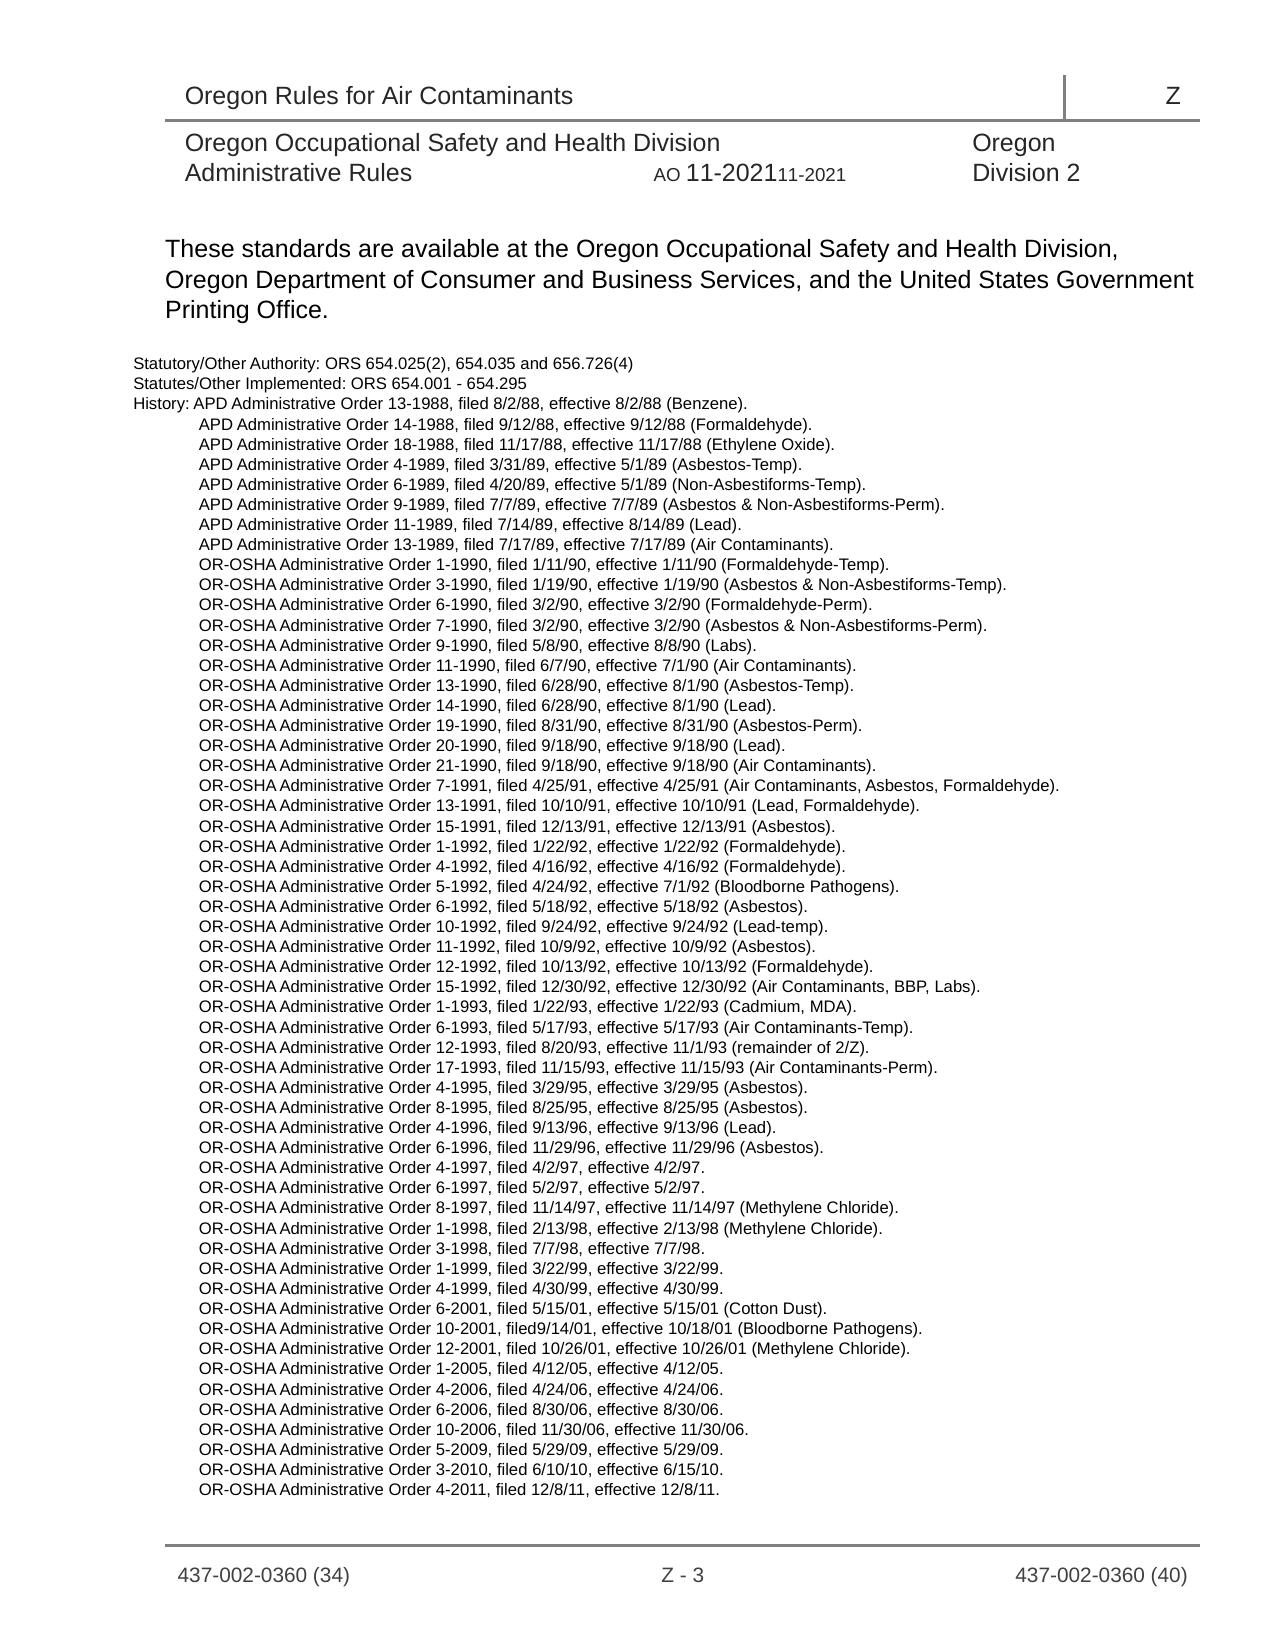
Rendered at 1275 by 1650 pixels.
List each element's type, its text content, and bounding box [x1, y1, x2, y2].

text OR-OSHA Administrative Order 3-1990, filed 1/19/90, effective 1/19/90 (Asbestos & Non-Asbestiforms-Temp). [199, 575, 1200, 594]
text OR-OSHA Administrative Order 11-1990, filed 6/7/90, effective 7/1/90 (Air Contaminants). [199, 656, 1200, 675]
text OR-OSHA Administrative Order 6-1993, filed 5/17/93, effective 5/17/93 (Air Contaminants-Temp). [199, 1017, 1200, 1037]
text OR-OSHA Administrative Order 3-2010, filed 6/10/10, effective 6/15/10. [199, 1460, 1200, 1479]
text OR-OSHA Administrative Order 17-1993, filed 11/15/93, effective 11/15/93 (Air Contaminants-Perm). [199, 1058, 1200, 1077]
text OR-OSHA Administrative Order 10-2001, filed9/14/01, effective 10/18/01 (Bloodborne Pathogens). [199, 1319, 1200, 1338]
text OR-OSHA Administrative Order 4-1995, filed 3/29/95, effective 3/29/95 (Asbestos). [199, 1078, 1200, 1097]
text OR-OSHA Administrative Order 5-2009, filed 5/29/09, effective 5/29/09. [199, 1439, 1200, 1459]
text APD Administrative Order 18-1988, filed 11/17/88, effective 11/17/88 (Ethylene Oxide). [199, 434, 1200, 453]
text OR-OSHA Administrative Order 21-1990, filed 9/18/90, effective 9/18/90 (Air Contaminants). [199, 756, 1200, 775]
text OR-OSHA Administrative Order 4-2006, filed 4/24/06, effective 4/24/06. [199, 1379, 1200, 1398]
text OR-OSHA Administrative Order 7-1991, filed 4/25/91, effective 4/25/91 (Air Contaminants, Asbestos, Formaldehyde). [199, 776, 1200, 795]
text OR-OSHA Administrative Order 4-2011, filed 12/8/11, effective 12/8/11. [199, 1480, 1200, 1499]
text OR-OSHA Administrative Order 8-1997, filed 11/14/97, effective 11/14/97 (Methylene Chloride). [199, 1198, 1200, 1217]
text OR-OSHA Administrative Order 13-1991, filed 10/10/91, effective 10/10/91 (Lead, Formaldehyde). [199, 796, 1200, 815]
text OR-OSHA Administrative Order 1-2005, filed 4/12/05, effective 4/12/05. [199, 1359, 1200, 1378]
text APD Administrative Order 4-1989, filed 3/31/89, effective 5/1/89 (Asbestos-Temp). [199, 454, 1200, 474]
text OR-OSHA Administrative Order 11-1992, filed 10/9/92, effective 10/9/92 (Asbestos). [199, 937, 1200, 956]
text OR-OSHA Administrative Order 7-1990, filed 3/2/90, effective 3/2/90 (Asbestos & Non-Asbestiforms-Perm). [199, 615, 1200, 634]
text OR-OSHA Administrative Order 12-1992, filed 10/13/92, effective 10/13/92 (Formaldehyde). [199, 957, 1200, 976]
text OR-OSHA Administrative Order 4-1997, filed 4/2/97, effective 4/2/97. [199, 1158, 1200, 1177]
text OR-OSHA Administrative Order 5-1992, filed 4/24/92, effective 7/1/92 (Bloodborne Pathogens). [199, 877, 1200, 896]
text OR-OSHA Administrative Order 6-2001, filed 5/15/01, effective 5/15/01 (Cotton Dust). [199, 1299, 1200, 1318]
text OR-OSHA Administrative Order 14-1990, filed 6/28/90, effective 8/1/90 (Lead). [199, 696, 1200, 715]
text OR-OSHA Administrative Order 10-2006, filed 11/30/06, effective 11/30/06. [199, 1419, 1200, 1439]
text APD Administrative Order 6-1989, filed 4/20/89, effective 5/1/89 (Non-Asbestiforms-Temp). [199, 474, 1200, 494]
text APD Administrative Order 11-1989, filed 7/14/89, effective 8/14/89 (Lead). [199, 515, 1200, 534]
text OR-OSHA Administrative Order 1-1990, filed 1/11/90, effective 1/11/90 (Formaldehyde-Temp). [199, 555, 1200, 574]
text These standards are available at the Oregon Occupational Safety and Health Division, Oregon Department of Consumer and Business Services, and the United States Government Printing Office. [165, 150, 1200, 323]
text OR-OSHA Administrative Order 10-1992, filed 9/24/92, effective 9/24/92 (Lead-temp). [199, 917, 1200, 936]
text APD Administrative Order 13-1989, filed 7/17/89, effective 7/17/89 (Air Contaminants). [199, 535, 1200, 554]
text APD Administrative Order 14-1988, filed 9/12/88, effective 9/12/88 (Formaldehyde). [199, 414, 1200, 433]
text OR-OSHA Administrative Order 20-1990, filed 9/18/90, effective 9/18/90 (Lead). [199, 736, 1200, 755]
text OR-OSHA Administrative Order 6-1996, filed 11/29/96, effective 11/29/96 (Asbestos). [199, 1138, 1200, 1157]
text OR-OSHA Administrative Order 1-1999, filed 3/22/99, effective 3/22/99. [199, 1259, 1200, 1278]
text Statutory/Other Authority: ORS 654.025(2), 654.035 and 656.726(4) [133, 354, 1200, 373]
text OR-OSHA Administrative Order 4-1996, filed 9/13/96, effective 9/13/96 (Lead). [199, 1118, 1200, 1137]
text OR-OSHA Administrative Order 9-1990, filed 5/8/90, effective 8/8/90 (Labs). [199, 635, 1200, 654]
text OR-OSHA Administrative Order 12-1993, filed 8/20/93, effective 11/1/93 (remainder of 2/Z). [199, 1037, 1200, 1057]
text Statutes/Other Implemented: ORS 654.001 - 654.295 [133, 374, 1200, 393]
text OR-OSHA Administrative Order 3-1998, filed 7/7/98, effective 7/7/98. [199, 1238, 1200, 1258]
text OR-OSHA Administrative Order 12-2001, filed 10/26/01, effective 10/26/01 (Methylene Chloride). [199, 1339, 1200, 1358]
text OR-OSHA Administrative Order 6-1997, filed 5/2/97, effective 5/2/97. [199, 1178, 1200, 1197]
text History: APD Administrative Order 13-1988, filed 8/2/88, effective 8/2/88 (Benzene). [133, 394, 1200, 413]
text OR-OSHA Administrative Order 8-1995, filed 8/25/95, effective 8/25/95 (Asbestos). [199, 1098, 1200, 1117]
text OR-OSHA Administrative Order 15-1992, filed 12/30/92, effective 12/30/92 (Air Contaminants, BBP, Labs). [199, 977, 1200, 996]
text OR-OSHA Administrative Order 6-1992, filed 5/18/92, effective 5/18/92 (Asbestos). [199, 897, 1200, 916]
text OR-OSHA Administrative Order 4-1992, filed 4/16/92, effective 4/16/92 (Formaldehyde). [199, 857, 1200, 876]
text OR-OSHA Administrative Order 1-1998, filed 2/13/98, effective 2/13/98 (Methylene Chloride). [199, 1218, 1200, 1238]
text OR-OSHA Administrative Order 1-1992, filed 1/22/92, effective 1/22/92 (Formaldehyde). [199, 836, 1200, 856]
text OR-OSHA Administrative Order 15-1991, filed 12/13/91, effective 12/13/91 (Asbestos). [199, 816, 1200, 836]
text APD Administrative Order 9-1989, filed 7/7/89, effective 7/7/89 (Asbestos & Non-Asbestiforms-Perm). [199, 495, 1200, 514]
text OR-OSHA Administrative Order 4-1999, filed 4/30/99, effective 4/30/99. [199, 1279, 1200, 1298]
text OR-OSHA Administrative Order 6-1990, filed 3/2/90, effective 3/2/90 (Formaldehyde-Perm). [199, 595, 1200, 614]
text OR-OSHA Administrative Order 19-1990, filed 8/31/90, effective 8/31/90 (Asbestos-Perm). [199, 716, 1200, 735]
text OR-OSHA Administrative Order 1-1993, filed 1/22/93, effective 1/22/93 (Cadmium, MDA). [199, 997, 1200, 1016]
text OR-OSHA Administrative Order 6-2006, filed 8/30/06, effective 8/30/06. [199, 1399, 1200, 1418]
text OR-OSHA Administrative Order 13-1990, filed 6/28/90, effective 8/1/90 (Asbestos-Temp). [199, 676, 1200, 695]
